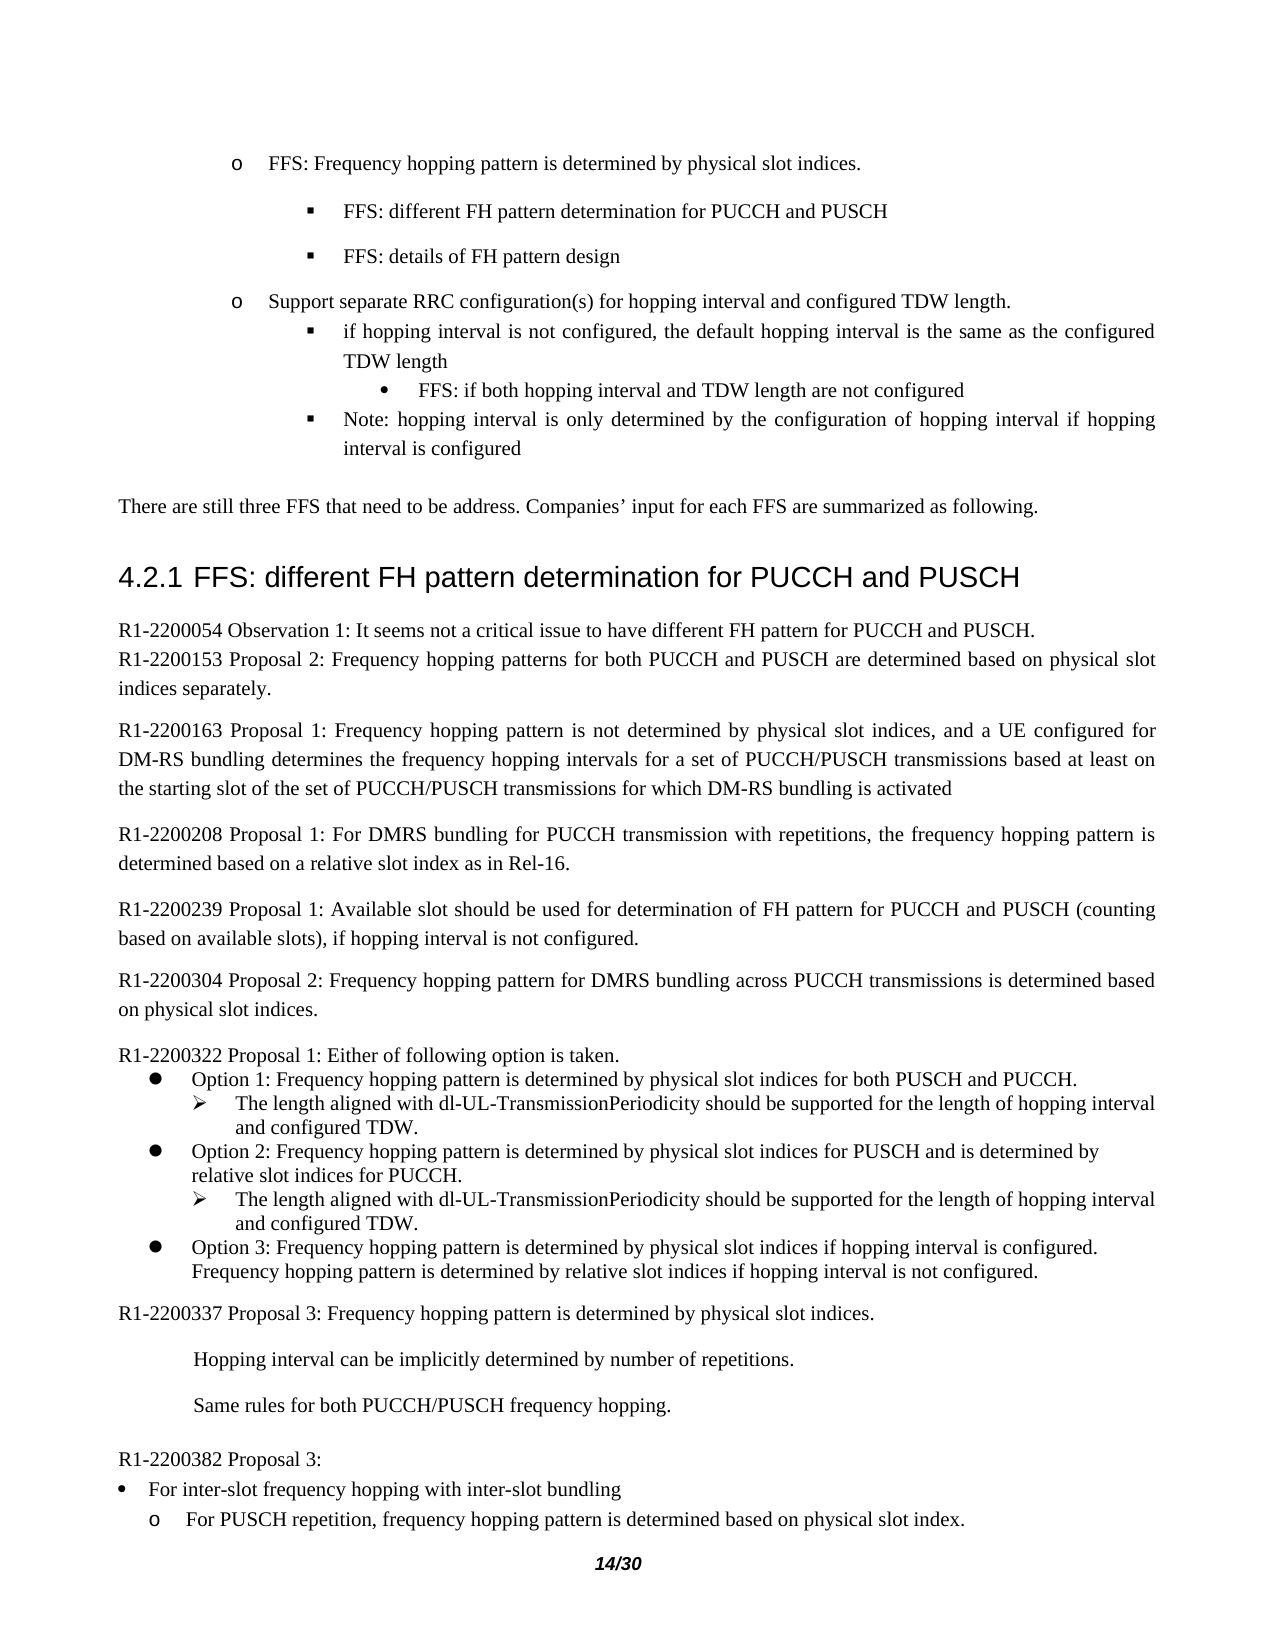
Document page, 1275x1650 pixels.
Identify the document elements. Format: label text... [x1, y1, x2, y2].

list FFS: details of FH pattern design [306, 239, 1157, 268]
list Note: hopping interval is only determined by the configuration of hopping interval if hopping interval is configured [306, 402, 1157, 460]
list For inter-slot frequency hopping with inter-slot bundling [118, 1477, 1157, 1501]
text R1-2200337 Proposal 3: Frequency hopping pattern is determined by physical slot indices. [118, 1296, 1157, 1325]
list Option 3: Frequency hopping pattern is determined by physical slot indices if hopping interval is configured. Frequency hopping pattern is determined by relative slot indices if hopping interval is not configured. [148, 1235, 1157, 1283]
list Option 1: Frequency hopping pattern is determined by physical slot indices for both PUSCH and PUCCH. [148, 1067, 1157, 1091]
text R1-2200239 Proposal 1: Available slot should be used for determination of FH pattern for PUCCH and PUSCH (counting based on available slots), if hopping interval is not configured. [118, 892, 1157, 950]
text R1-2200153 Proposal 2: Frequency hopping patterns for both PUCCH and PUSCH are determined based on physical slot indices separately. [118, 642, 1157, 700]
list For PUSCH repetition, frequency hopping pattern is determined based on physical slot index. [148, 1507, 1157, 1533]
list Support separate RRC configuration(s) for hopping interval and configured TDW length. [231, 285, 1157, 314]
text R1-2200208 Proposal 1: For DMRS bundling for PUCCH transmission with repetitions, the frequency hopping pattern is determined based on a relative slot index as in Rel-16. [118, 817, 1157, 875]
list if hopping interval is not configured, the default hopping interval is the same as the configured TDW length [306, 314, 1157, 373]
list Option 2: Frequency hopping pattern is determined by physical slot indices for PUSCH and is determined by relative slot indices for PUCCH. [148, 1139, 1157, 1187]
text R1-2200304 Proposal 2: Frequency hopping pattern for DMRS bundling across PUCCH transmissions is determined based on physical slot indices. [118, 962, 1157, 1021]
text R1-2200054 Observation 1: It seems not a critical issue to have different FH pattern for PUCCH and PUSCH. [118, 612, 1157, 642]
text R1-2200382 Proposal 3: [118, 1442, 1157, 1471]
text R1-2200163 Proposal 1: Frequency hopping pattern is not determined by physical slot indices, and a UE configured for DM-RS bundling determines the frequency hopping intervals for a set of PUCCH/PUSCH transmissions based at least on the starting slot of the set of PUCCH/PUSCH transmissions for which DM-RS bundling is activated [118, 712, 1157, 800]
list FFS: if both hopping interval and TDW length are not configured [381, 373, 1157, 402]
text Hopping interval can be implicitly determined by number of repetitions. [193, 1342, 1157, 1371]
list FFS: Frequency hopping pattern is determined by physical slot indices. [231, 148, 1157, 177]
text Same rules for both PUCCH/PUSCH frequency hopping. [193, 1387, 1157, 1417]
list The length aligned with dl-UL-TransmissionPeriodicity should be supported for the length of hopping interval and configured TDW. [191, 1187, 1157, 1235]
text There are still three FFS that need to be address. Companies’ input for each FFS are summarized as following. [118, 489, 1157, 518]
list FFS: different FH pattern determination for PUCCH and PUSCH [306, 193, 1157, 223]
subtitle FFS: different FH pattern determination for PUCCH and PUSCH [118, 560, 1157, 594]
text R1-2200322 Proposal 1: Either of following option is taken. [118, 1037, 1157, 1067]
list The length aligned with dl-UL-TransmissionPeriodicity should be supported for the length of hopping interval and configured TDW. [191, 1091, 1157, 1139]
